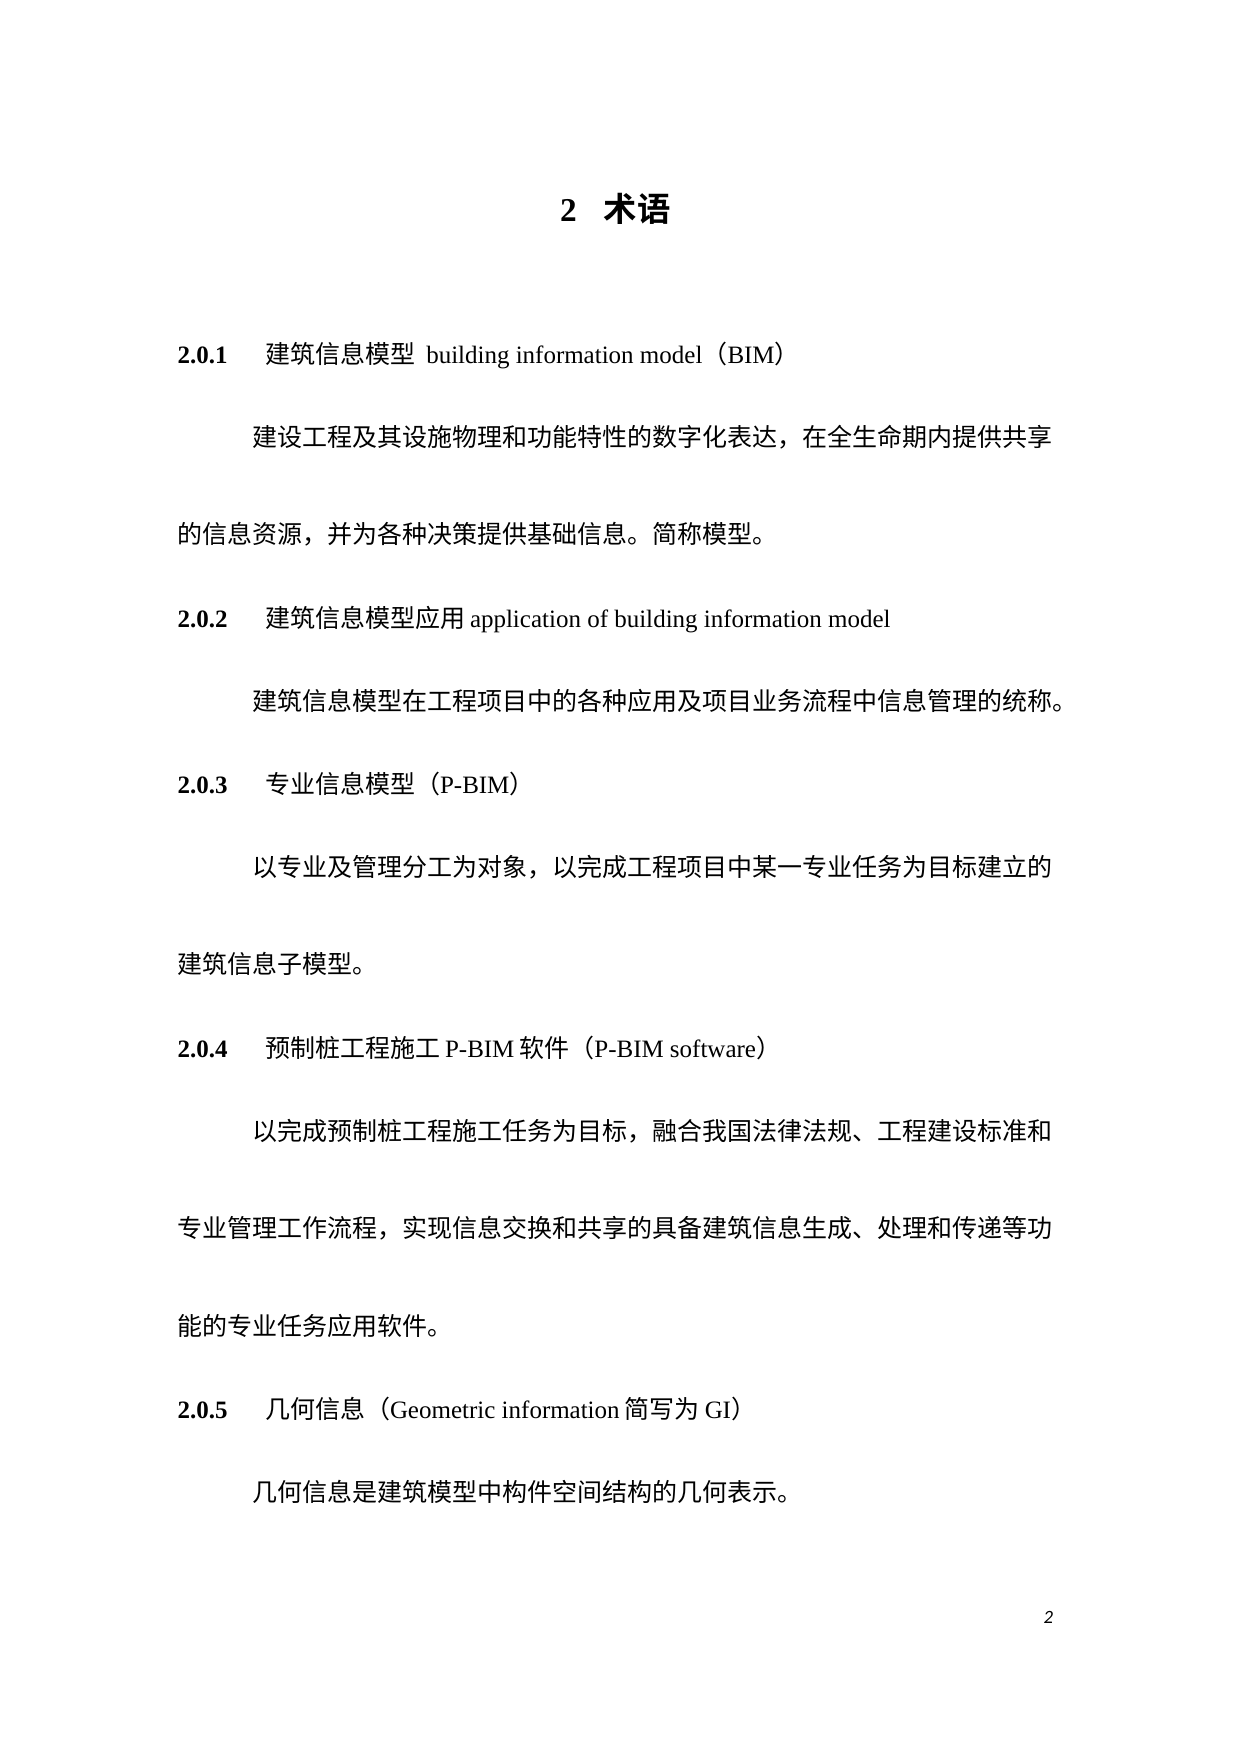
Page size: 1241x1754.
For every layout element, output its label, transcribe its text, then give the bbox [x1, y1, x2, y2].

text 建筑信息模型在工程项目中的各种应用及项目业务流程中信息管理的统称。 [177, 667, 1053, 732]
list 预制桩工程施工P-BIM软件（P-BIM software） [177, 1014, 1053, 1079]
list 专业信息模型（P-BIM） [177, 750, 1053, 815]
text 几何信息是建筑模型中构件空间结构的几何表示。 [177, 1458, 1053, 1523]
text 以完成预制桩工程施工任务为目标，融合我国法律法规、工程建设标准和专业管理工作流程，实现信息交换和共享的具备建筑信息生成、处理和传递等功能的专业任务应用软件。 [177, 1097, 1053, 1357]
subtitle 术语 [177, 174, 1053, 239]
list 建筑信息模型应用application of building information model [177, 584, 1053, 649]
list 几何信息（Geometric information简写为GI） [177, 1375, 1053, 1440]
list 建筑信息模型 building information model（BIM） [177, 320, 1053, 385]
text 建设工程及其设施物理和功能特性的数字化表达，在全生命期内提供共享的信息资源，并为各种决策提供基础信息。简称模型。 [177, 403, 1053, 566]
text 以专业及管理分工为对象，以完成工程项目中某一专业任务为目标建立的建筑信息子模型。 [177, 833, 1053, 996]
